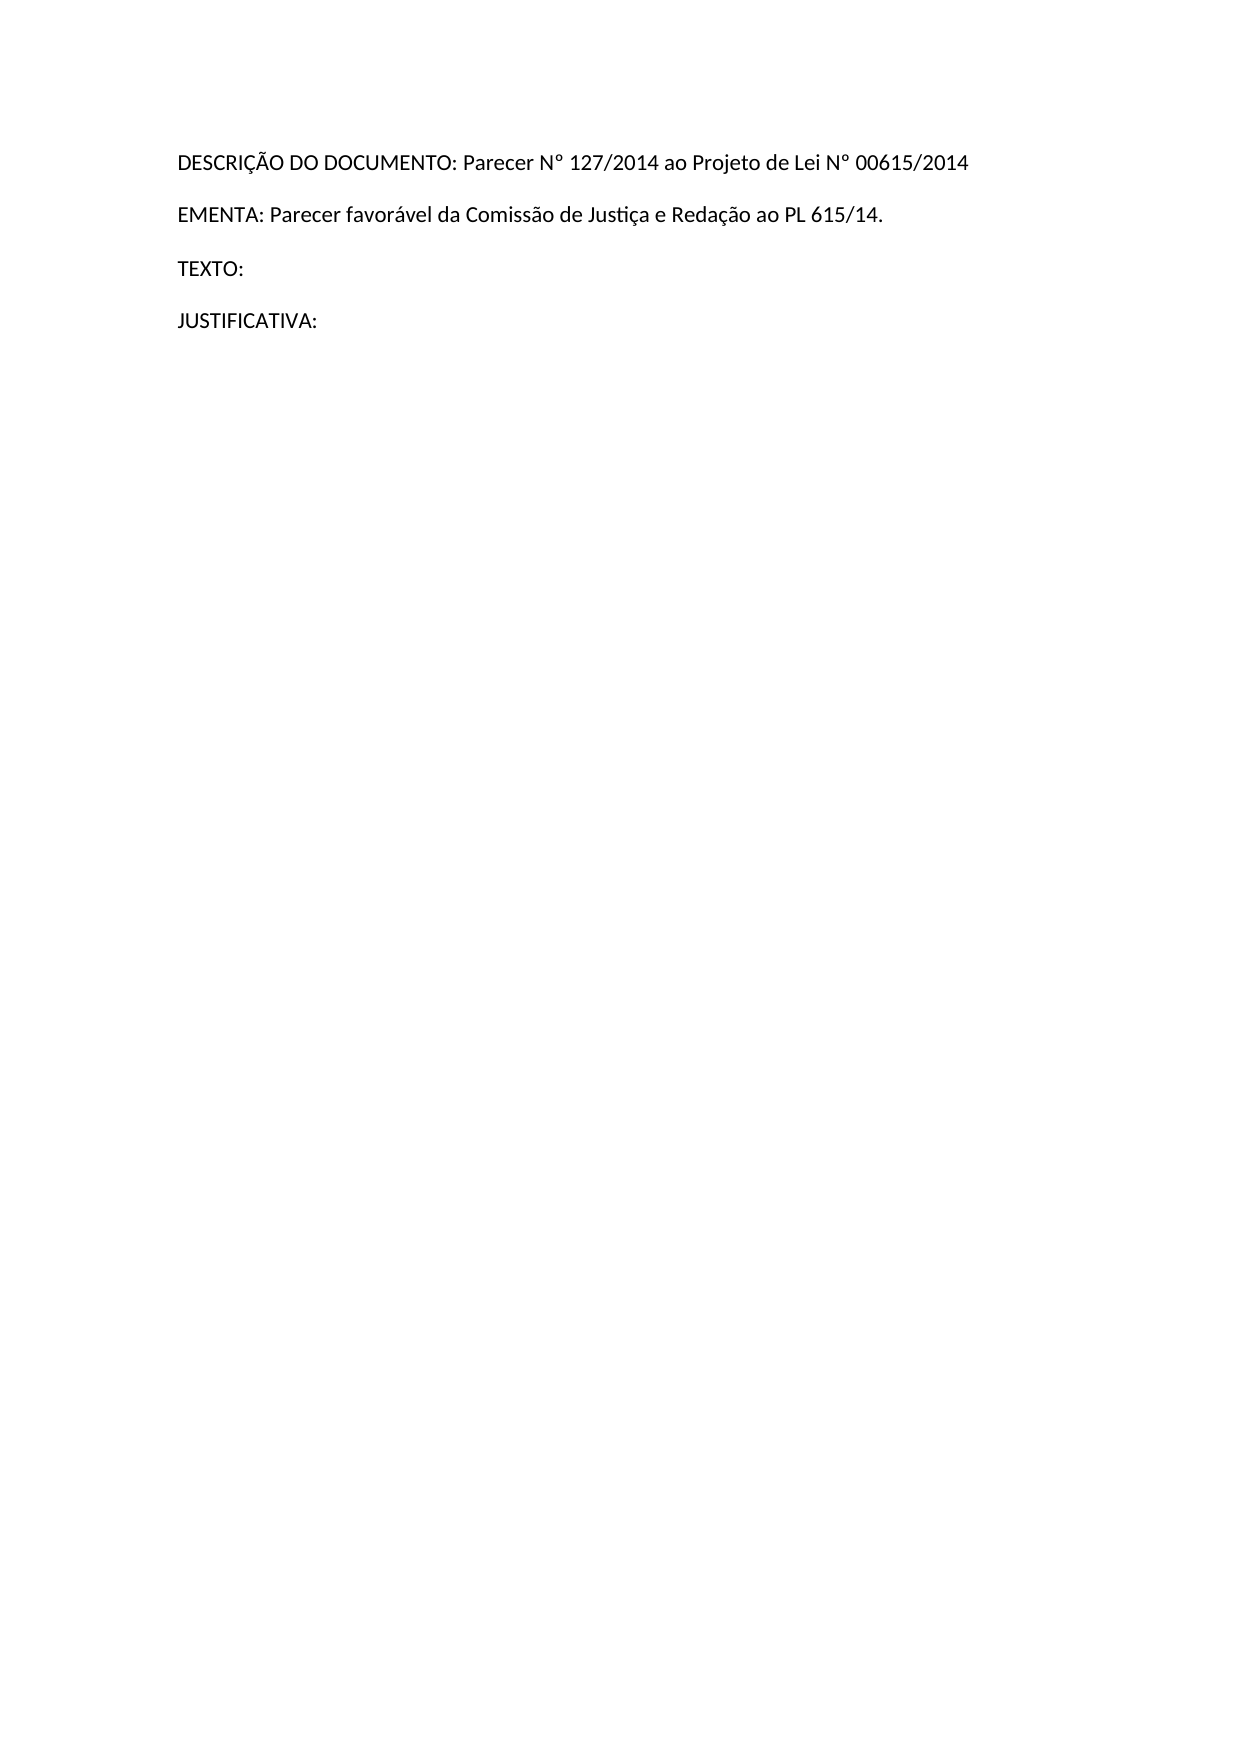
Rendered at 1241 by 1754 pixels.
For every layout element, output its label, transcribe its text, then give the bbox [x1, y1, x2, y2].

text DESCRIÇÃO DO DOCUMENTO: Parecer Nº 127/2014 ao Projeto de Lei Nº 00615/2014 [177, 148, 1063, 176]
text EMENTA: Parecer favorável da Comissão de Justiça e Redação ao PL 615/14. [177, 201, 1063, 229]
text JUSTIFICATIVA: [177, 307, 1063, 335]
text TEXTO: [177, 254, 1063, 282]
